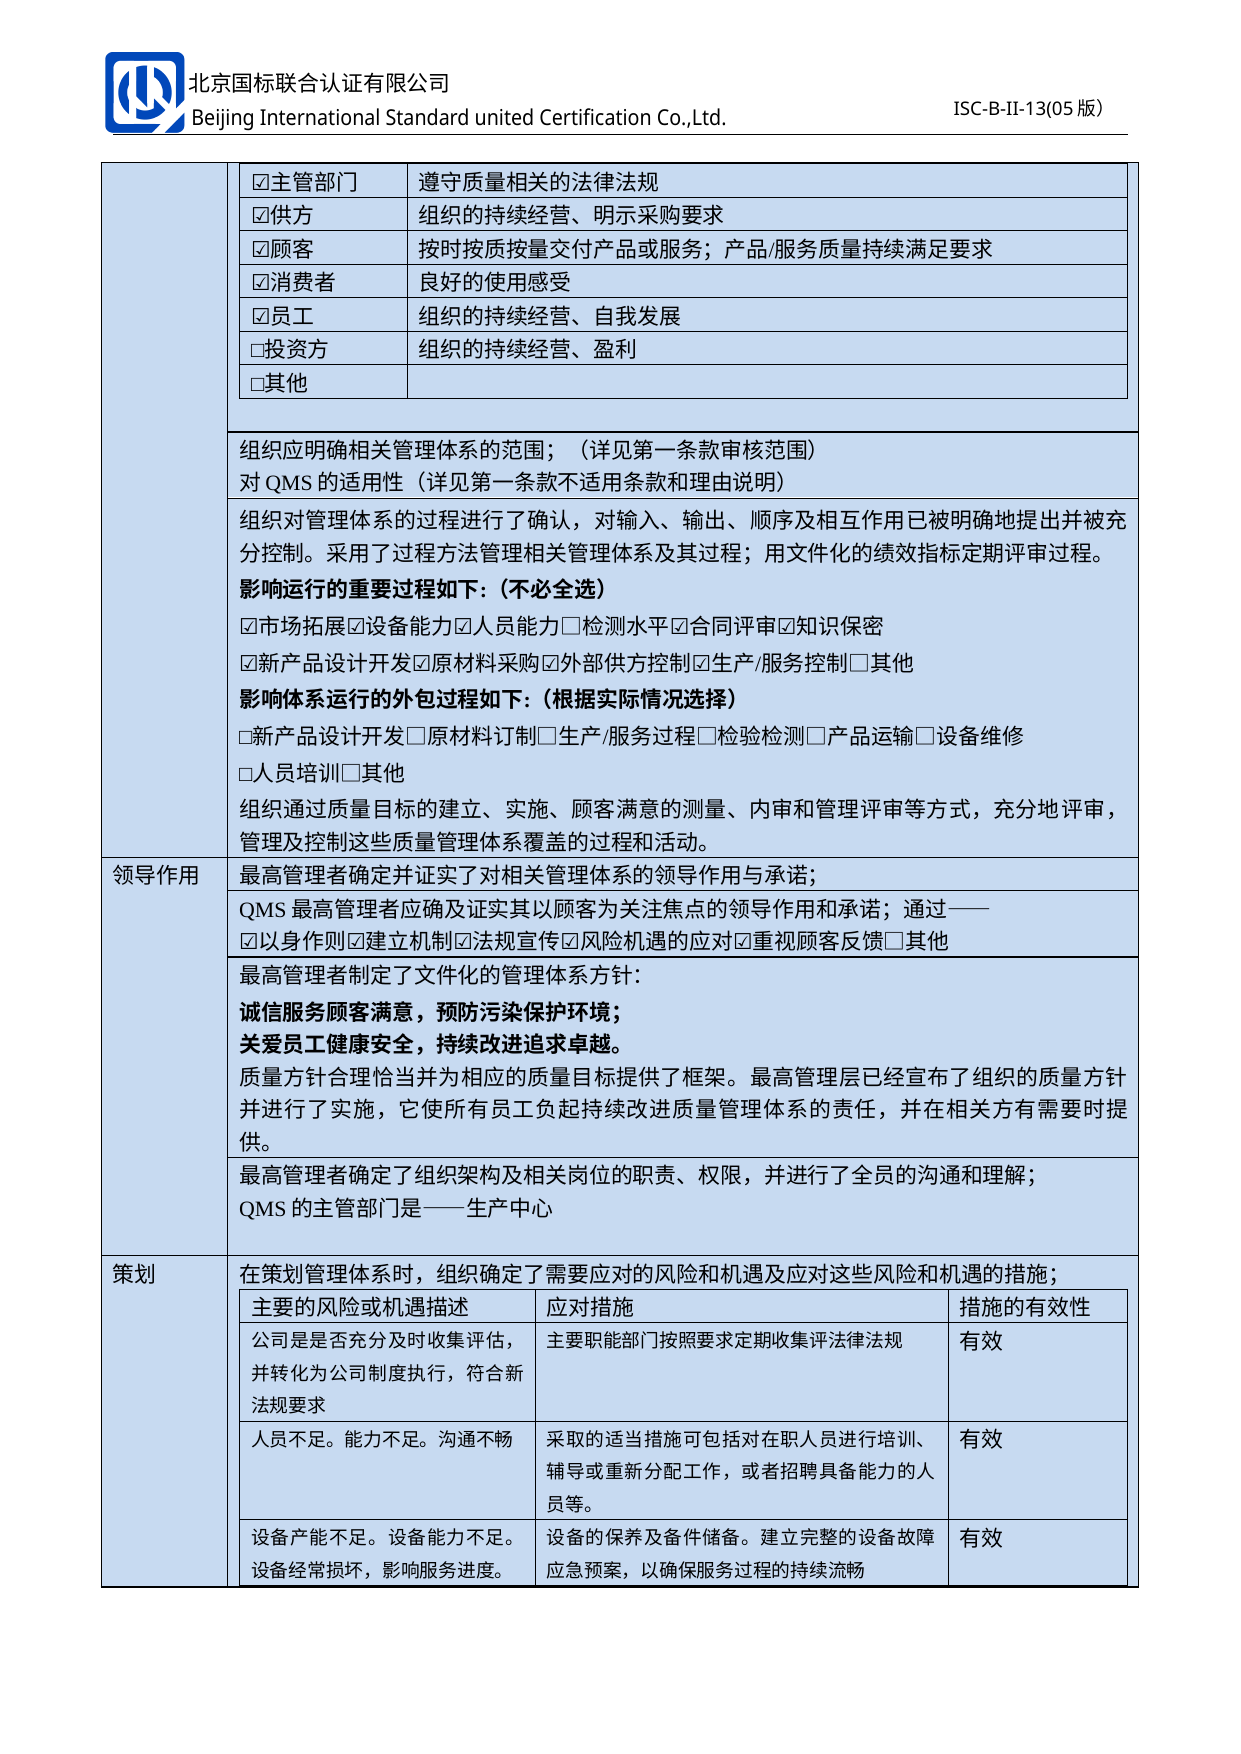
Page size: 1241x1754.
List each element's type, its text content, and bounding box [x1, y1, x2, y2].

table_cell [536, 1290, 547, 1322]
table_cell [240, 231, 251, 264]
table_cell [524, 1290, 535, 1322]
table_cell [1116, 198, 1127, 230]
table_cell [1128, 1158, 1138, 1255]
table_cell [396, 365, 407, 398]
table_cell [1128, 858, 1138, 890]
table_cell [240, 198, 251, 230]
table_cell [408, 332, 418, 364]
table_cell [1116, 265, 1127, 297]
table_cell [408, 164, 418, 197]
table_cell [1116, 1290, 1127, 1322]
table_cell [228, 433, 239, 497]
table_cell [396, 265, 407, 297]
table_cell 策划 [102, 1256, 227, 1586]
table_cell 在策划管理体系时，组织确定了需要应对的风险和机遇及应对这些风险和机遇的措施； [536, 1323, 948, 1421]
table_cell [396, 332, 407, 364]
table_cell 领导作用 [102, 858, 227, 1255]
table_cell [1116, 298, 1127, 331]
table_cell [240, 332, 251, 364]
table_cell 组织对管理体系的过程进行了确认，对输入、输出、顺序及相互作用已被明确地提出并被充分控制。采用了过程方法管理相关管理体系及其过程；用文件化的绩效指标定期评审过程。 影响运行的重要过程如下:（不必全选） ☑市场拓展☑设备能力☑人员能力□检测水平☑合同评审☑知识保密 ☑新产品设计开发☑原材料采购☑外部供方控制☑生产/服务控制□其他 影响体系运行的外包过程如下:（根据实际情况选择） □新产品设计开发□原材料订制□生产/服务过程□检验检测□产品运输□设备维修 □人员培训□其他 组织通过质量目标的建立、实施、顾客满意的测量、内审和管理评审等方式，充分地评审，管理及控制这些质量管理体系覆盖的过程和活动。 [228, 499, 1138, 857]
table_cell 在策划管理体系时，组织确定了需要应对的风险和机遇及应对这些风险和机遇的措施； [949, 1323, 1127, 1421]
table_cell 在策划管理体系时，组织确定了需要应对的风险和机遇及应对这些风险和机遇的措施； [240, 1422, 535, 1519]
table_cell 在策划管理体系时，组织确定了需要应对的风险和机遇及应对这些风险和机遇的措施； [949, 1422, 1127, 1519]
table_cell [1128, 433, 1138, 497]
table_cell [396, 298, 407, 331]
picture [105, 52, 185, 133]
table_cell 最高管理者制定了文件化的管理体系方针： 诚信服务顾客满意，预防污染保护环境； 关爱员工健康安全，持续改进追求卓越。 质量方针合理恰当并为相应的质量目标提供了框架。最高管理层已经宣布了组织的质量方针并进行了实施，它使所有员工负起持续改进质量管理体系的责任，并在相关方有需要时提供。 [228, 958, 1138, 1157]
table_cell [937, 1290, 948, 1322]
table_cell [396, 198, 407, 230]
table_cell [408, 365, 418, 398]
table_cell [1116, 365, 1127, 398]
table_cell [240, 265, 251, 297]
table_cell 在策划管理体系时，组织确定了需要应对的风险和机遇及应对这些风险和机遇的措施； [536, 1422, 948, 1519]
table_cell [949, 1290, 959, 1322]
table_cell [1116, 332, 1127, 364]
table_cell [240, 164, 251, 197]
table_cell 在策划管理体系时，组织确定了需要应对的风险和机遇及应对这些风险和机遇的措施； [240, 1520, 535, 1585]
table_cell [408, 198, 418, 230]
table_cell 在策划管理体系时，组织确定了需要应对的风险和机遇及应对这些风险和机遇的措施； [949, 1520, 1127, 1585]
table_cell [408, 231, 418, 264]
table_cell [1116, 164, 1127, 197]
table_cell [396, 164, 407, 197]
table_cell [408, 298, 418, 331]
table_cell 在策划管理体系时，组织确定了需要应对的风险和机遇及应对这些风险和机遇的措施； [240, 1323, 535, 1421]
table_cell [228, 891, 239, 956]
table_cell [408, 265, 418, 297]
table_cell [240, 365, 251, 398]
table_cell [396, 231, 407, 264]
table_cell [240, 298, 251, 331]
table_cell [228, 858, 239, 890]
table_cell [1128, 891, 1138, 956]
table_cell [228, 163, 239, 431]
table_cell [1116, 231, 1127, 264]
table_cell 在策划管理体系时，组织确定了需要应对的风险和机遇及应对这些风险和机遇的措施； [536, 1520, 948, 1585]
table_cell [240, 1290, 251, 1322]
